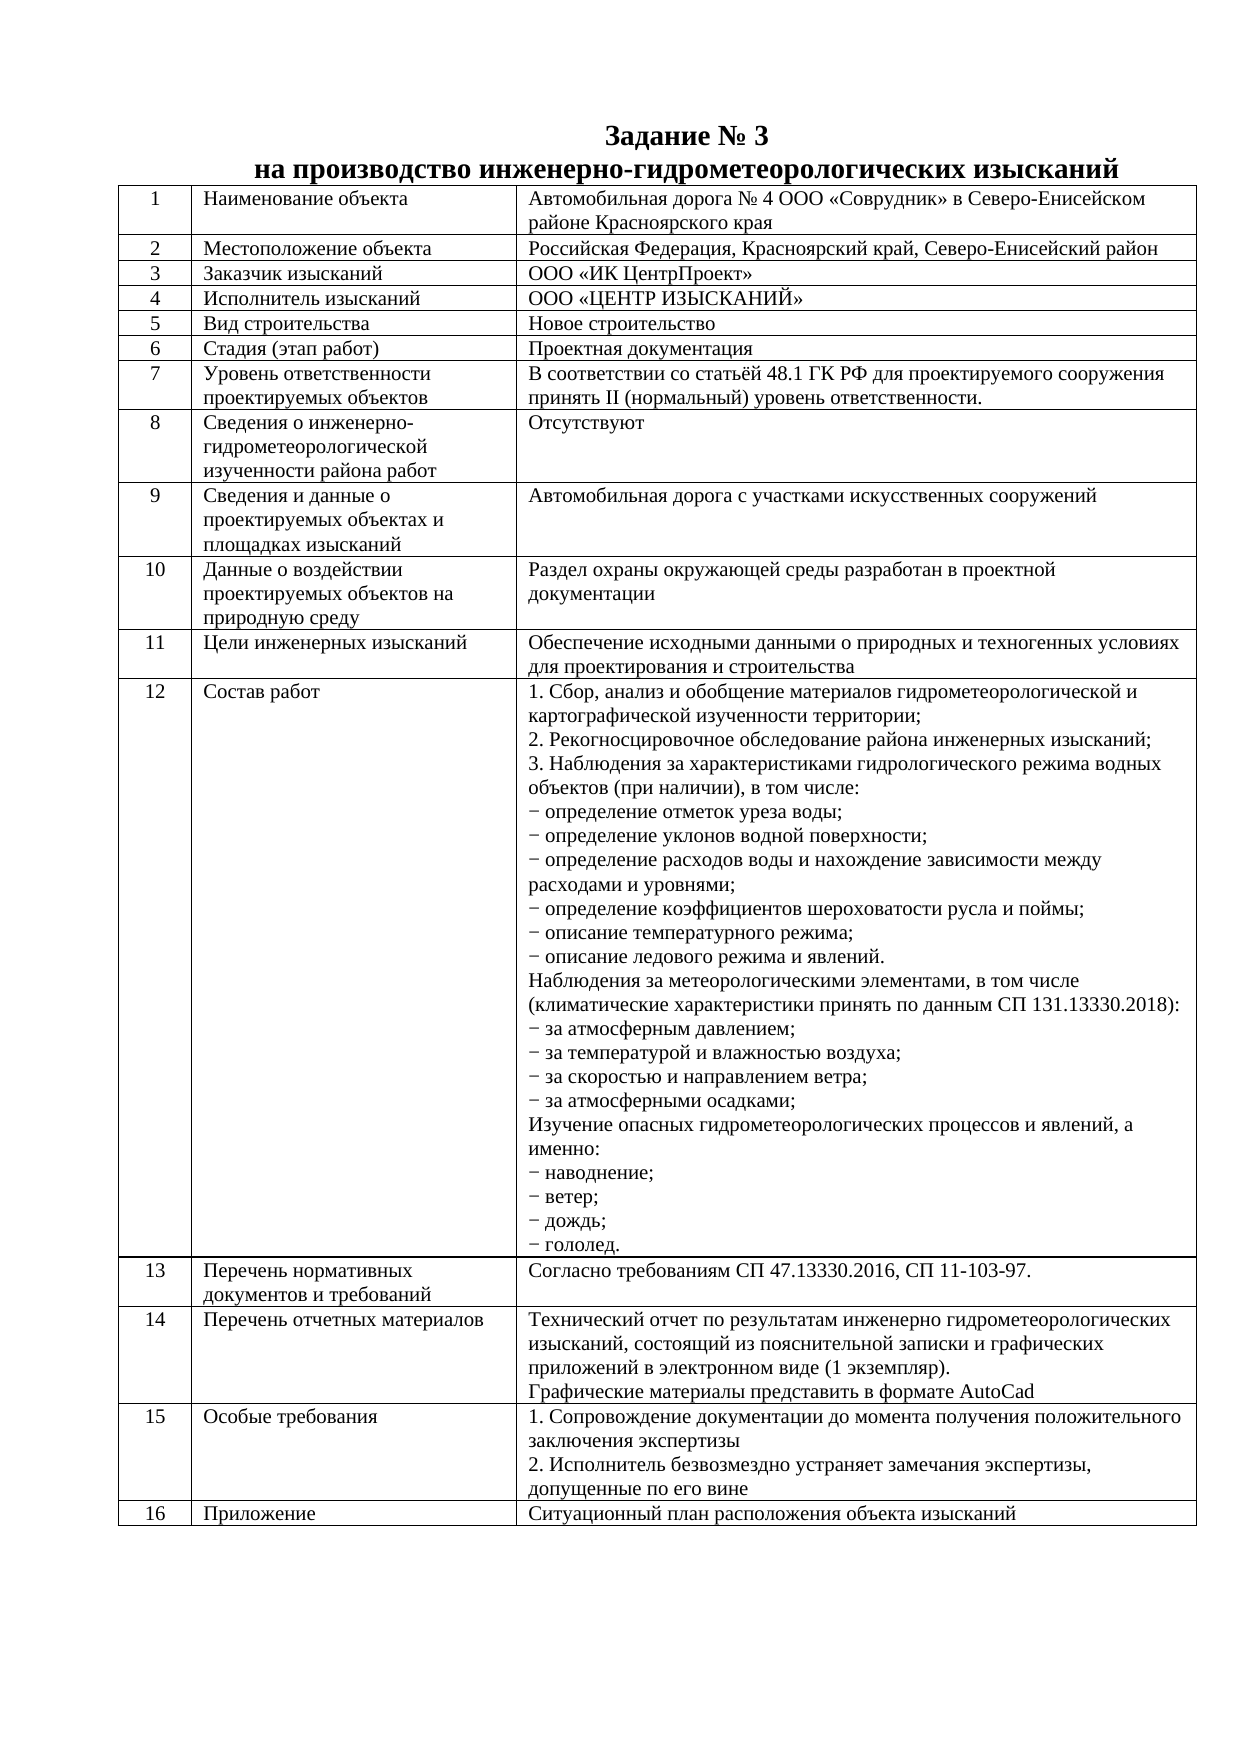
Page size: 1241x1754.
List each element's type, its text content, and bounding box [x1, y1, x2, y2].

table_cell Согласно требованиям СП 47.13330.2016, СП 11-103-97. [517, 1258, 1196, 1306]
table_cell 13 [119, 1258, 191, 1306]
table_cell 16 [119, 1501, 191, 1525]
table_cell Вид строительства [192, 311, 516, 335]
table_cell Стадия (этап работ) [192, 336, 516, 360]
table_cell Технический отчет по результатам инженерно­ гидрометеорологических изысканий, состоящий из пояснительной записки и графических приложений в электронном виде (1 экземпляр). Графические материалы представить в формате AutoCad [517, 1307, 1196, 1403]
table_cell Данные о воздействии проектируемых объектов на природную среду [192, 557, 516, 629]
table_cell Обеспечение исходными данными о природных и техногенных условиях для проектирования и строительства [517, 630, 1196, 678]
table_cell ООО «ИК ЦентрПроект» [517, 261, 1196, 284]
table_cell Сведения о инженерно-гидрометеорологической изученности района работ [192, 410, 516, 482]
table_header Автомобильная дорога № 4 ООО «Соврудник» в Северо-Енисейском районе Красноярского края [517, 186, 1196, 234]
text Задание № 3 [118, 118, 1181, 152]
table_cell Отсутствуют [517, 410, 1196, 482]
table_header 1 [119, 186, 191, 234]
table_cell 7 [119, 361, 191, 409]
table_cell 3 [119, 261, 191, 284]
table_cell 12 [119, 679, 191, 1256]
table_cell 9 [119, 483, 191, 556]
table_cell ООО «ЦЕНТР ИЗЫСКАНИЙ» [517, 286, 1196, 310]
table_cell Перечень отчетных материалов [192, 1307, 516, 1403]
table_cell 11 [119, 630, 191, 678]
table_cell Новое строительство [517, 311, 1196, 335]
table_cell Приложение [192, 1501, 516, 1525]
table_cell Автомобильная дорога с участками искусственных сооружений [517, 483, 1196, 556]
table_cell Ситуационный план расположения объекта изысканий [517, 1501, 1196, 1525]
table_cell 2 [119, 235, 191, 259]
table_cell Местоположение объекта [192, 235, 516, 259]
text на производство инженерно-гидрометеорологических изысканий [192, 152, 1181, 185]
table_cell Особые требования [192, 1404, 516, 1500]
table_cell 1. Сбор, анализ и обобщение материалов гидрометеорологической и картографической изученности территории; 2. Рекогносцировочное обследование района инженерных изысканий; 3. Наблюдения за характеристиками гидрологического режима водных объектов (при наличии), в том числе: − определение отметок уреза воды; − определение уклонов водной поверхности; − определение расходов воды и нахождение зависимости между расходами и уровнями; − определение коэффициентов шероховатости русла и поймы; − описание температурного режима; − описание ледового режима и явлений. Наблюдения за метеорологическими элементами, в том числе (климатические характеристики принять по данным СП 131.13330.2018): − за атмосферным давлением; − за температурой и влажностью воздуха; − за скоростью и направлением ветра; − за атмосферными осадками; Изучение опасных гидрометеорологических процессов и явлений, а именно: − наводнение; − ветер; − дождь; − гололед. [517, 679, 1196, 1256]
table_cell Уровень ответственности проектируемых объектов [192, 361, 516, 409]
table_cell В соответствии со статьёй 48.1 ГК РФ для проектируемого сооружения принять II (нормальный) уровень ответственности. [517, 361, 1196, 409]
table_header Наименование объекта [192, 186, 516, 234]
table_cell Цели инженерных изысканий [192, 630, 516, 678]
table_cell 1. Сопровождение документации до момента получения положительного заключения экспертизы 2. Исполнитель безвозмездно устраняет замечания экспертизы, допущенные по его вине [517, 1404, 1196, 1500]
table_cell Заказчик изысканий [192, 261, 516, 284]
table_cell Состав работ [192, 679, 516, 1256]
table_cell 5 [119, 311, 191, 335]
table_cell Российская Федерация, Красноярский край, Северо-Енисейский район [517, 235, 1196, 259]
table_cell 4 [119, 286, 191, 310]
table_cell 14 [119, 1307, 191, 1403]
table_cell 6 [119, 336, 191, 360]
table_cell 15 [119, 1404, 191, 1500]
table_cell Перечень нормативных документов и требований [192, 1258, 516, 1306]
table_cell Раздел охраны окружающей среды разработан в проектной документации [517, 557, 1196, 629]
table_cell 8 [119, 410, 191, 482]
table_cell 10 [119, 557, 191, 629]
table_cell Исполнитель изысканий [192, 286, 516, 310]
table_cell Сведения и данные о проектируемых объектах и площадках изысканий [192, 483, 516, 556]
table_cell Проектная документация [517, 336, 1196, 360]
